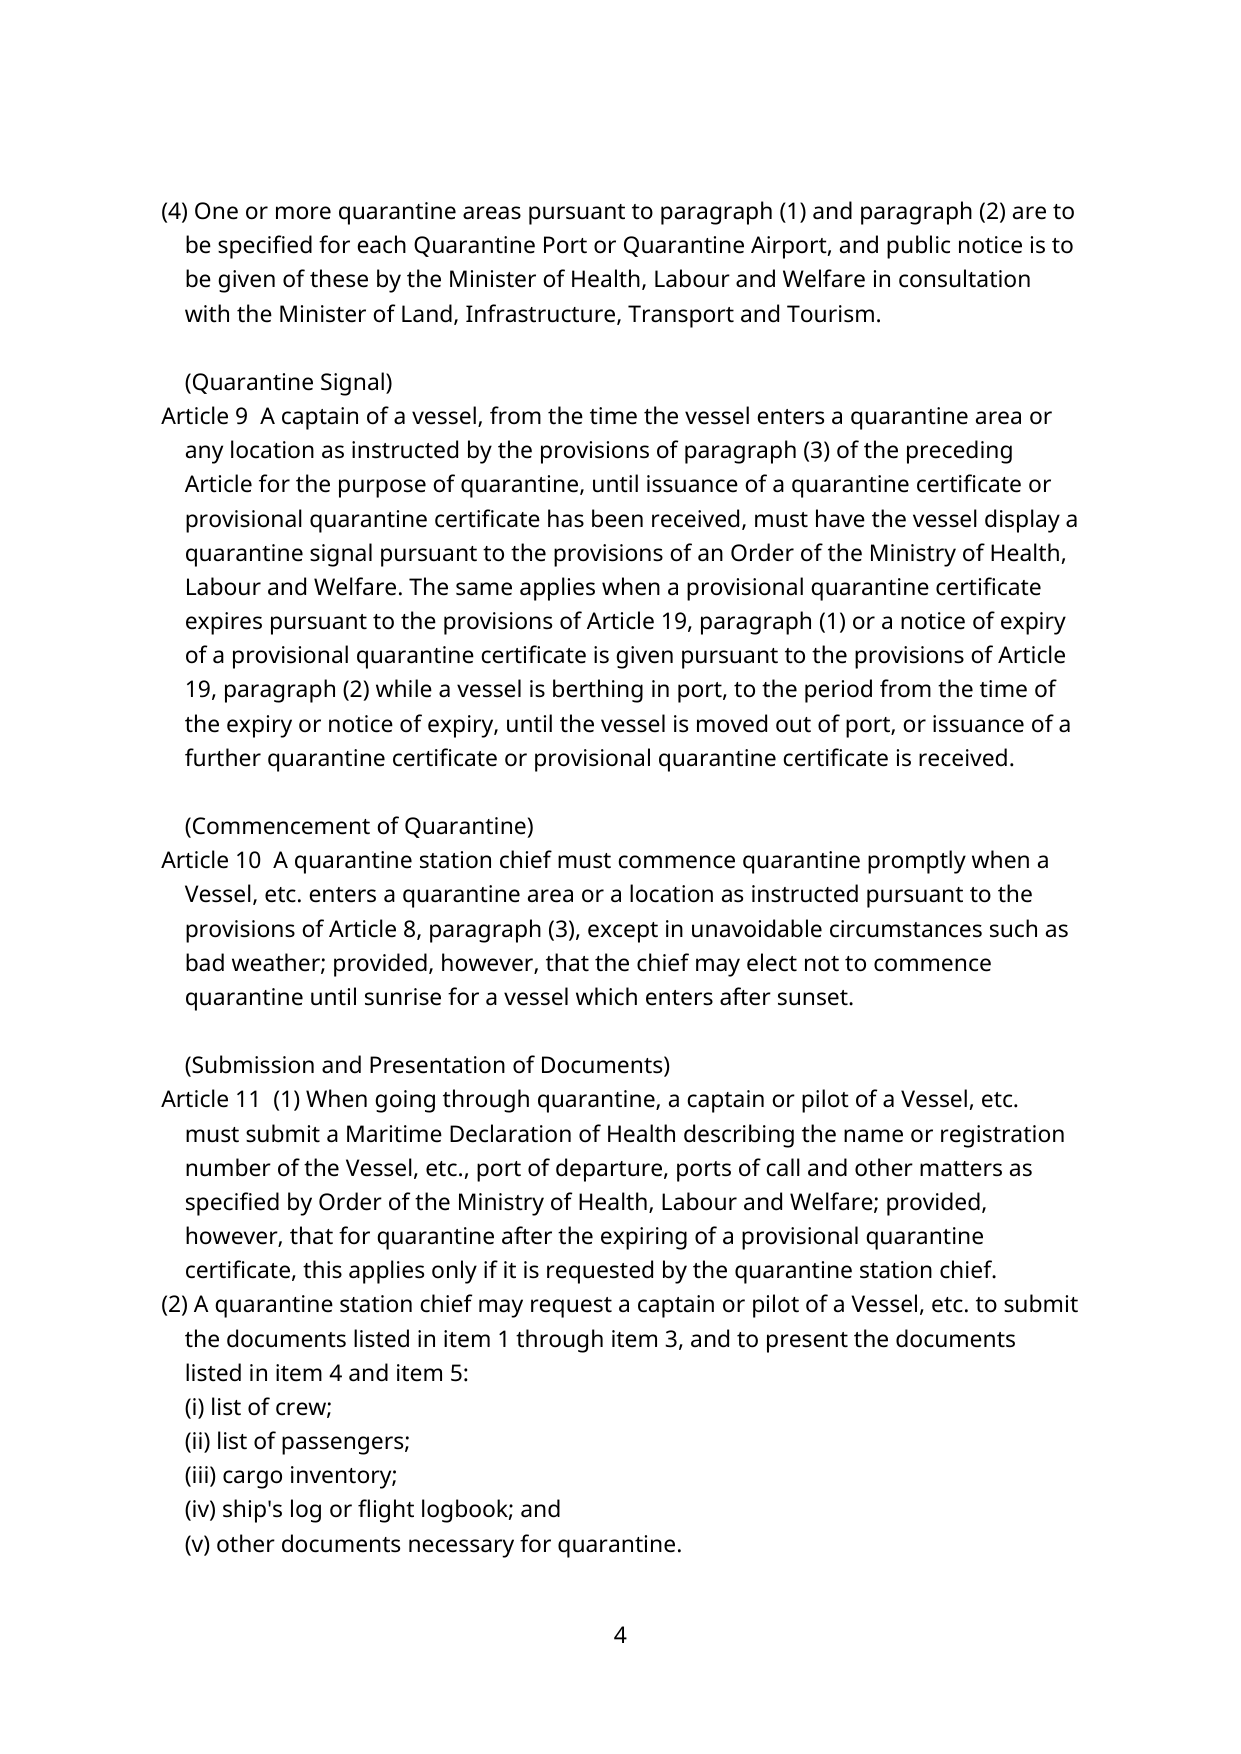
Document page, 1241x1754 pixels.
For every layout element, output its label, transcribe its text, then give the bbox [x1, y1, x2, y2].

text (i) list of crew; [184, 1389, 1079, 1424]
text (Quarantine Signal) [184, 364, 1079, 399]
text (v) other documents necessary for quarantine. [184, 1526, 1079, 1560]
text (4) One or more quarantine areas pursuant to paragraph (1) and paragraph (2) are to be specified for each Quarantine Port or Quarantine Airport, and public notice is to be given of these by the Minister of Health, Labour and Welfare in consultation with the Minister of Land, Infrastructure, Transport and Tourism. [161, 194, 1079, 330]
text Article 11 (1) When going through quarantine, a captain or pilot of a Vessel, etc. must submit a Maritime Declaration of Health describing the name or registration number of the Vessel, etc., port of departure, ports of call and other matters as specified by Order of the Ministry of Health, Labour and Welfare; provided, however, that for quarantine after the expiring of a provisional quarantine certificate, this applies only if it is requested by the quarantine station chief. [161, 1082, 1079, 1287]
text Article 9 A captain of a vessel, from the time the vessel enters a quarantine area or any location as instructed by the provisions of paragraph (3) of the preceding Article for the purpose of quarantine, until issuance of a quarantine certificate or provisional quarantine certificate has been received, must have the vessel display a quarantine signal pursuant to the provisions of an Order of the Ministry of Health, Labour and Welfare. The same applies when a provisional quarantine certificate expires pursuant to the provisions of Article 19, paragraph (1) or a notice of expiry of a provisional quarantine certificate is given pursuant to the provisions of Article 19, paragraph (2) while a vessel is berthing in port, to the period from the time of the expiry or notice of expiry, until the vessel is moved out of port, or issuance of a further quarantine certificate or provisional quarantine certificate is received. [161, 399, 1079, 774]
text (Submission and Presentation of Documents) [184, 1048, 1079, 1082]
text (Commencement of Quarantine) [184, 809, 1079, 843]
text (iv) ship's log or flight logbook; and [184, 1492, 1079, 1526]
text (iii) cargo inventory; [184, 1458, 1079, 1492]
text (ii) list of passengers; [184, 1424, 1079, 1458]
text (2) A quarantine station chief may request a captain or pilot of a Vessel, etc. to submit the documents listed in item 1 through item 3, and to present the documents listed in item 4 and item 5: [161, 1287, 1079, 1389]
text Article 10 A quarantine station chief must commence quarantine promptly when a Vessel, etc. enters a quarantine area or a location as instructed pursuant to the provisions of Article 8, paragraph (3), except in unavoidable circumstances such as bad weather; provided, however, that the chief may elect not to commence quarantine until sunrise for a vessel which enters after sunset. [161, 843, 1079, 1014]
